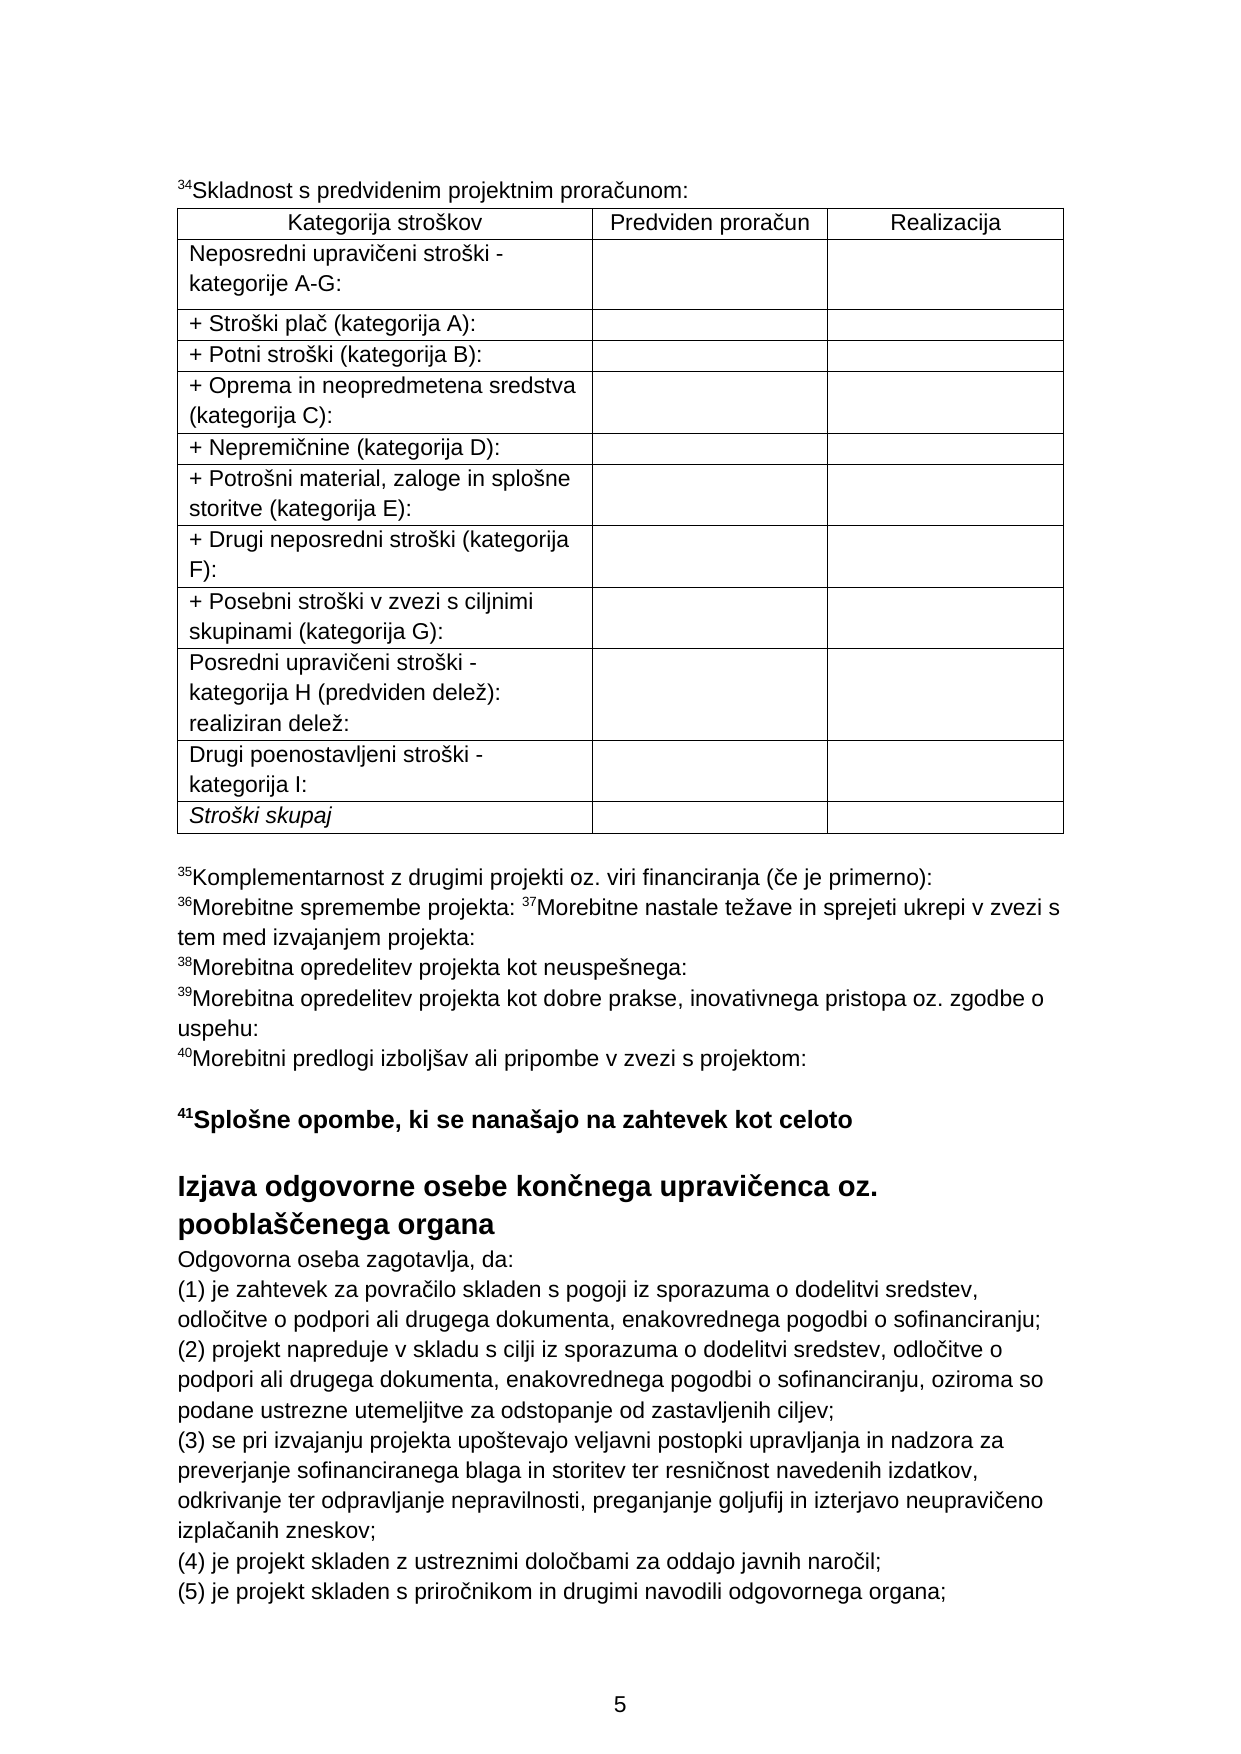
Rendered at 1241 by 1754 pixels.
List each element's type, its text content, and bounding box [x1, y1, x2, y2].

text 41Splošne opombe, ki se nanašajo na zahtevek kot celoto [177, 1105, 1063, 1134]
table_cell [828, 434, 1063, 464]
table_cell [828, 588, 1063, 648]
table_cell [593, 741, 827, 801]
table_cell [593, 465, 827, 525]
table_cell [593, 526, 827, 587]
table_cell + Stroški plač (kategorija A): [178, 310, 592, 340]
table_cell [828, 465, 1063, 525]
text Odgovorna oseba zagotavlja, da: [177, 1246, 1063, 1272]
table_cell [593, 649, 827, 740]
text 38Morebitna opredelitev projekta kot neuspešnega: [177, 954, 1063, 981]
table_cell [828, 741, 1063, 801]
table_cell + Posebni stroški v zvezi s ciljnimi skupinami (kategorija G): [178, 588, 592, 648]
table_cell [593, 372, 827, 432]
text (1) je zahtevek za povračilo skladen s pogoji iz sporazuma o dodelitvi sredstev, odločitve o podpori ali drugega dokumenta, enakovrednega pogodbi o sofinanciranju; [177, 1276, 1063, 1332]
table_cell Posredni upravičeni stroški - kategorija H (predviden delež): realiziran delež: [178, 649, 592, 740]
table_cell Stroški skupaj [178, 802, 592, 832]
table_cell [828, 310, 1063, 340]
table_header Realizacija [828, 209, 1063, 239]
table_header Kategorija stroškov [178, 209, 592, 239]
table_cell [828, 649, 1063, 740]
text 40Morebitni predlogi izboljšav ali pripombe v zvezi s projektom: [177, 1045, 1063, 1071]
text (3) se pri izvajanju projekta upoštevajo veljavni postopki upravljanja in nadzora za preverjanje sofinanciranega blaga in storitev ter resničnost navedenih izdatkov, odkrivanje ter odpravljanje nepravilnosti, preganjanje goljufij in izterjavo neupravičeno izplačanih zneskov; [177, 1427, 1063, 1544]
text 36Morebitne spremembe projekta: 37Morebitne nastale težave in sprejeti ukrepi v zvezi s tem med izvajanjem projekta: [177, 894, 1063, 950]
text (4) je projekt skladen z ustreznimi določbami za oddajo javnih naročil; [177, 1548, 1063, 1574]
table_cell [828, 802, 1063, 832]
text 34Skladnost s predvidenim projektnim proračunom: [177, 177, 1063, 203]
table_cell + Drugi neposredni stroški (kategorija F): [178, 526, 592, 587]
table_cell + Nepremičnine (kategorija D): [178, 434, 592, 464]
table_cell [828, 341, 1063, 371]
table_cell + Potrošni material, zaloge in splošne storitve (kategorija E): [178, 465, 592, 525]
text 35Komplementarnost z drugimi projekti oz. viri financiranja (če je primerno): [177, 864, 1063, 890]
text (5) je projekt skladen s priročnikom in drugimi navodili odgovornega organa; [177, 1578, 1063, 1604]
table_cell Neposredni upravičeni stroški - kategorije A-G: [178, 240, 592, 308]
table_cell Drugi poenostavljeni stroški - kategorija I: [178, 741, 592, 801]
table_cell [828, 526, 1063, 587]
text Izjava odgovorne osebe končnega upravičenca oz. pooblaščenega organa [177, 1168, 1063, 1241]
table_cell [593, 588, 827, 648]
table_cell [593, 240, 827, 308]
table_cell [593, 802, 827, 832]
table_cell [828, 240, 1063, 308]
table_header Predviden proračun [593, 209, 827, 239]
table_cell [593, 341, 827, 371]
table_cell [593, 434, 827, 464]
table_cell [828, 372, 1063, 432]
table_cell + Oprema in neopredmetena sredstva (kategorija C): [178, 372, 592, 432]
text (2) projekt napreduje v skladu s cilji iz sporazuma o dodelitvi sredstev, odločitve o podpori ali drugega dokumenta, enakovrednega pogodbi o sofinanciranju, oziroma so podane ustrezne utemeljitve za odstopanje od zastavljenih ciljev; [177, 1336, 1063, 1423]
table_cell + Potni stroški (kategorija B): [178, 341, 592, 371]
table_cell [593, 310, 827, 340]
text 39Morebitna opredelitev projekta kot dobre prakse, inovativnega pristopa oz. zgodbe o uspehu: [177, 984, 1063, 1041]
